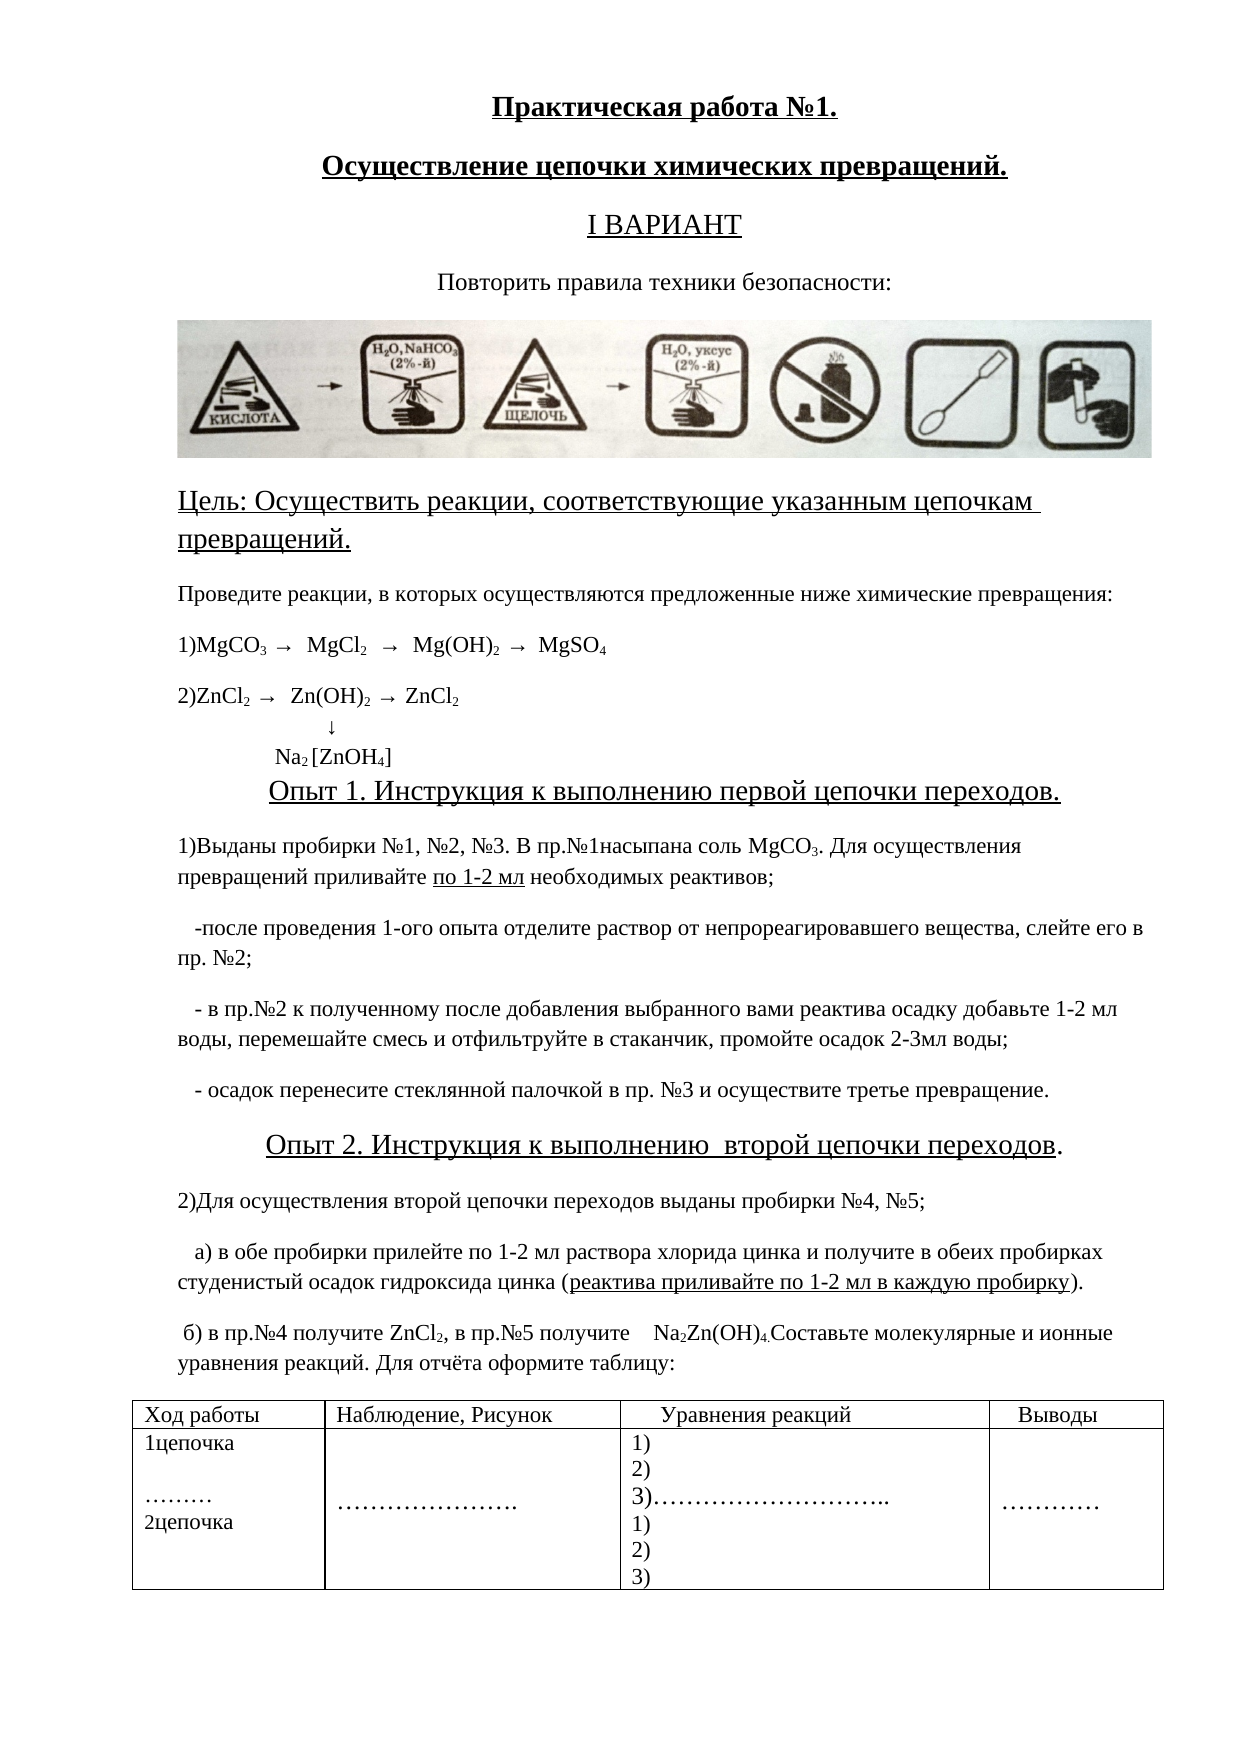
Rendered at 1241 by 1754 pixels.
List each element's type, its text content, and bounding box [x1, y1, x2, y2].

table_header Ход работы [133, 1401, 324, 1428]
table_header Уравнения реакций [621, 1401, 989, 1428]
text I ВАРИАНТ [177, 207, 1152, 241]
picture [177, 320, 1152, 458]
table_header Выводы [990, 1401, 1163, 1428]
text ↓ [177, 713, 1152, 739]
table_cell …………………. [326, 1429, 620, 1589]
text Na2 [ZnOH4] [177, 743, 1152, 769]
text Проведите реакции, в которых осуществляются предложенные ниже химические превращения: [177, 581, 1152, 607]
text Опыт 1. Инструкция к выполнению первой цепочки переходов. [177, 773, 1152, 807]
text 2)Для осуществления второй цепочки переходов выданы пробирки №4, №5; [177, 1187, 1152, 1213]
table_cell ………… [990, 1429, 1163, 1589]
text Цель: Осуществить реакции, соответствующие указанным цепочкам превращений. [177, 483, 1152, 555]
table_cell 1цепочка ……… 2цепочка [133, 1429, 324, 1589]
text - в пр.№2 к полученному после добавления выбранного вами реактива осадку добавьте 1-2 мл воды, перемешайте смесь и отфильтруйте в стаканчик, промойте осадок 2-3мл воды; [177, 995, 1152, 1052]
text 2)ZnCl2 → Zn(OH)2 → ZnCl2 [177, 683, 1152, 709]
text Практическая работа №1. [177, 89, 1152, 122]
text Осуществление цепочки химических превращений. [177, 148, 1152, 182]
text -после проведения 1-ого опыта отделите раствор от непрореагировавшего вещества, слейте его в пр. №2; [177, 914, 1152, 970]
text 1)MgCO3 → MgCl2 → Mg(OH)2 → MgSO4 [177, 632, 1152, 658]
text Опыт 2. Инструкция к выполнению второй цепочки переходов. [177, 1127, 1152, 1161]
text а) в обе пробирки прилейте по 1-2 мл раствора хлорида цинка и получите в обеих пробирках студенистый осадок гидроксида цинка (реактива приливайте по 1-2 мл в каждую пробирку). [177, 1238, 1152, 1294]
text Повторить правила техники безопасности: [177, 267, 1152, 296]
table_cell 1) 2) 3)……………………….. 1) 2) 3) [621, 1429, 989, 1589]
table_header Наблюдение, Рисунок [326, 1401, 620, 1428]
text 1)Выданы пробирки №1, №2, №3. В пр.№1насыпана соль MgCO3. Для осуществления превращений приливайте по 1-2 мл необходимых реактивов; [177, 833, 1152, 889]
text - осадок перенесите стеклянной палочкой в пр. №3 и осуществите третье превращение. [177, 1076, 1152, 1103]
text б) в пр.№4 получите ZnCl2, в пр.№5 получите Na2Zn(OH)4.Составьте молекулярные и ионные уравнения реакций. Для отчёта оформите таблицу: [177, 1319, 1152, 1376]
